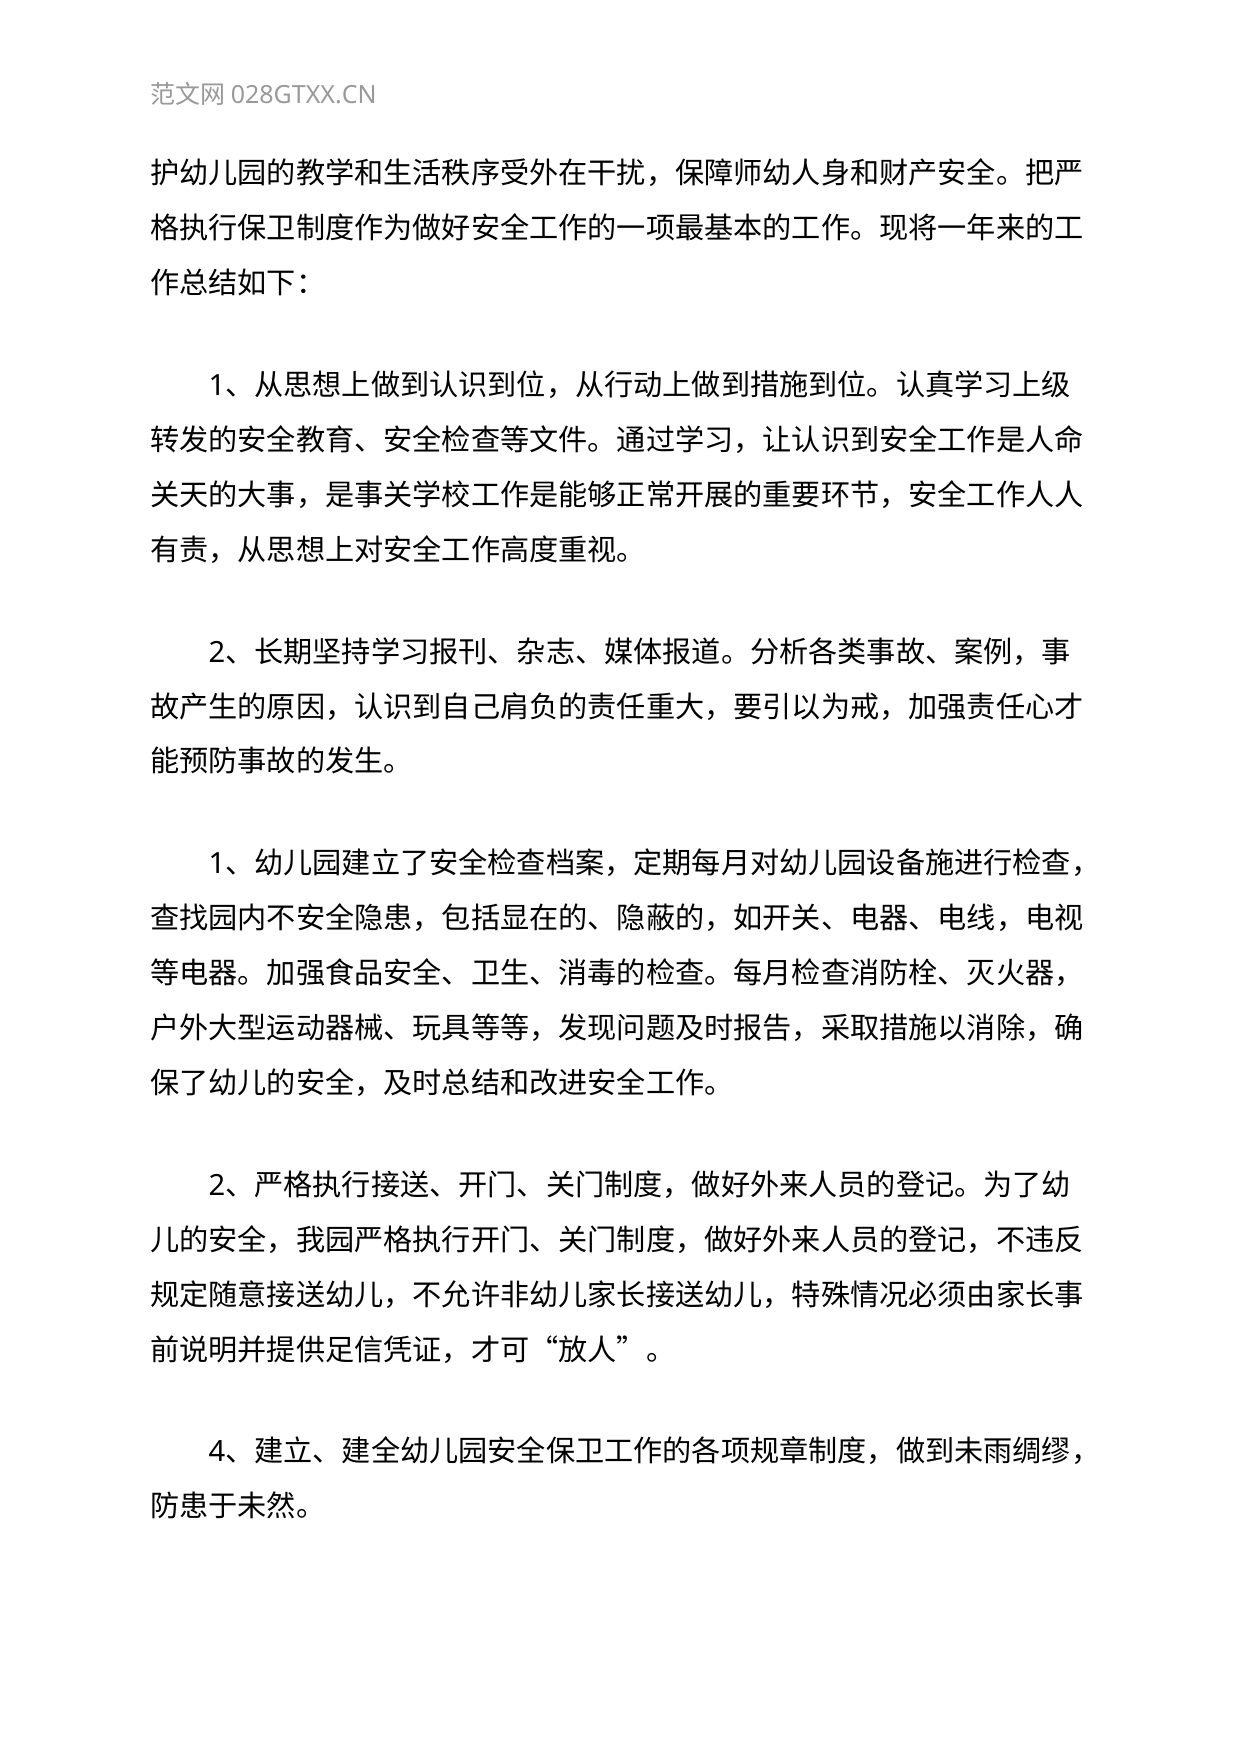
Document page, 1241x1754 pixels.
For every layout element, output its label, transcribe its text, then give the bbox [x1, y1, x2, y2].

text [150, 150, 1090, 302]
text 2、严格执行接送、开门、关门制度，做好外来人员的登记。为了幼儿的安全，我园严格执行开门、关门制度，做好外来人员的登记，不违反规定随意接送幼儿，不允许非幼儿家长接送幼儿，特殊情况必须由家长事前说明并提供足信凭证，才可“放人”。 [150, 1161, 1090, 1368]
text 4、建立、建全幼儿园安全保卫工作的各项规章制度，做到未雨绸缪，防患于未然。 [150, 1428, 1090, 1525]
text 2、长期坚持学习报刊、杂志、媒体报道。分析各类事故、案例，事故产生的原因，认识到自己肩负的责任重大，要引以为戒，加强责任心才能预防事故的发生。 [150, 628, 1090, 780]
text 1、从思想上做到认识到位，从行动上做到措施到位。认真学习上级转发的安全教育、安全检查等文件。通过学习，让认识到安全工作是人命关天的大事，是事关学校工作是能够正常开展的重要环节，安全工作人人有责，从思想上对安全工作高度重视。 [150, 362, 1090, 569]
text 1、幼儿园建立了安全检查档案，定期每月对幼儿园设备施进行检查，查找园内不安全隐患，包括显在的、隐蔽的，如开关、电器、电线，电视等电器。加强食品安全、卫生、消毒的检查。每月检查消防栓、灭火器，户外大型运动器械、玩具等等，发现问题及时报告，采取措施以消除，确保了幼儿的安全，及时总结和改进安全工作。 [150, 840, 1090, 1102]
